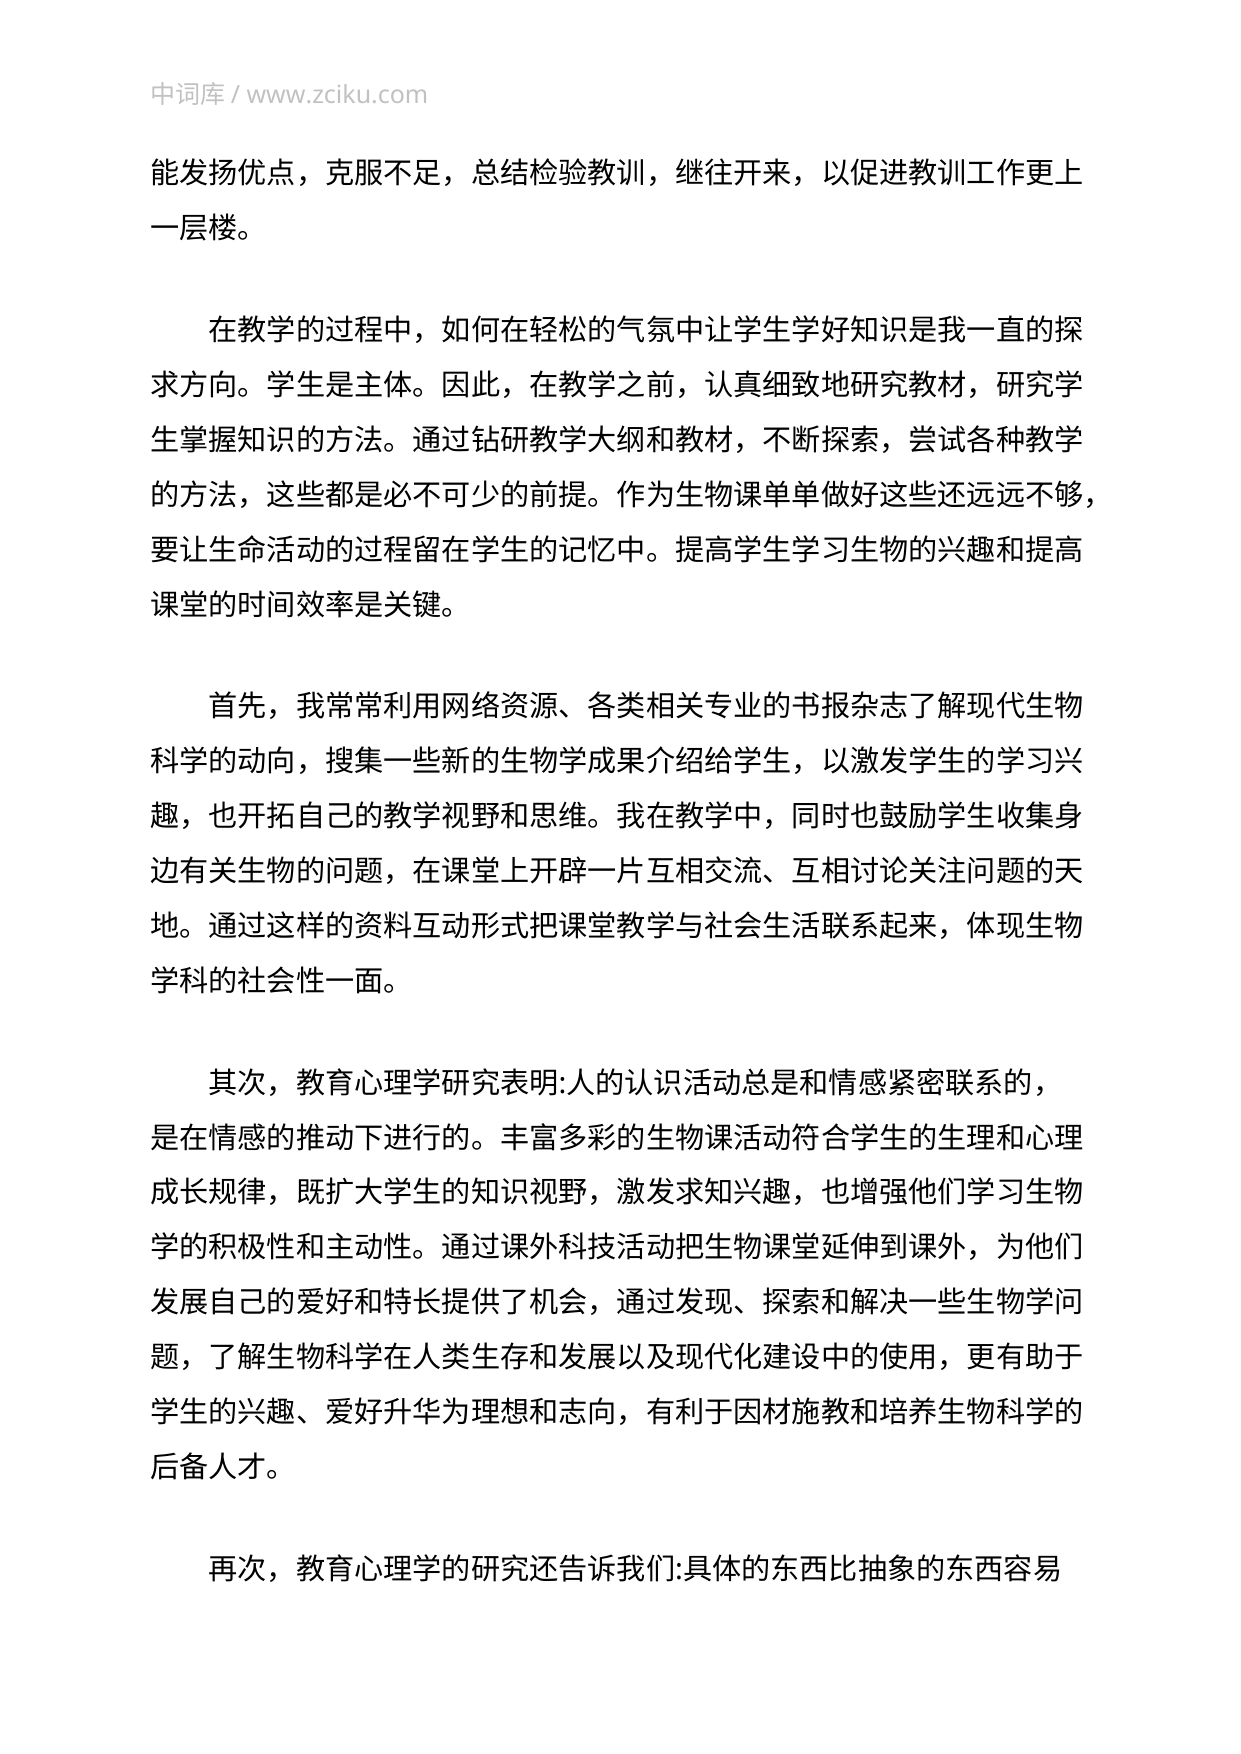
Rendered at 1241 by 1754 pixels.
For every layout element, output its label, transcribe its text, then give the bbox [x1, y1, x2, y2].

text 首先，我常常利用网络资源、各类相关专业的书报杂志了解现代生物科学的动向，搜集一些新的生物学成果介绍给学生，以激发学生的学习兴趣，也开拓自己的教学视野和思维。我在教学中，同时也鼓励学生收集身边有关生物的问题，在课堂上开辟一片互相交流、互相讨论关注问题的天地。通过这样的资料互动形式把课堂教学与社会生活联系起来，体现生物学科的社会性一面。 [150, 683, 1090, 1000]
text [150, 150, 1090, 247]
text 其次，教育心理学研究表明:人的认识活动总是和情感紧密联系的，是在情感的推动下进行的。丰富多彩的生物课活动符合学生的生理和心理成长规律，既扩大学生的知识视野，激发求知兴趣，也增强他们学习生物学的积极性和主动性。通过课外科技活动把生物课堂延伸到课外，为他们发展自己的爱好和特长提供了机会，通过发现、探索和解决一些生物学问题，了解生物科学在人类生存和发展以及现代化建设中的使用，更有助于学生的兴趣、爱好升华为理想和志向，有利于因材施教和培养生物科学的后备人才。 [150, 1059, 1090, 1486]
text 在教学的过程中，如何在轻松的气氛中让学生学好知识是我一直的探求方向。学生是主体。因此，在教学之前，认真细致地研究教材，研究学生掌握知识的方法。通过钻研教学大纲和教材，不断探索，尝试各种教学的方法，这些都是必不可少的前提。作为生物课单单做好这些还远远不够，要让生命活动的过程留在学生的记忆中。提高学生学习生物的兴趣和提高课堂的时间效率是关键。 [150, 307, 1090, 623]
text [150, 1545, 1090, 1588]
